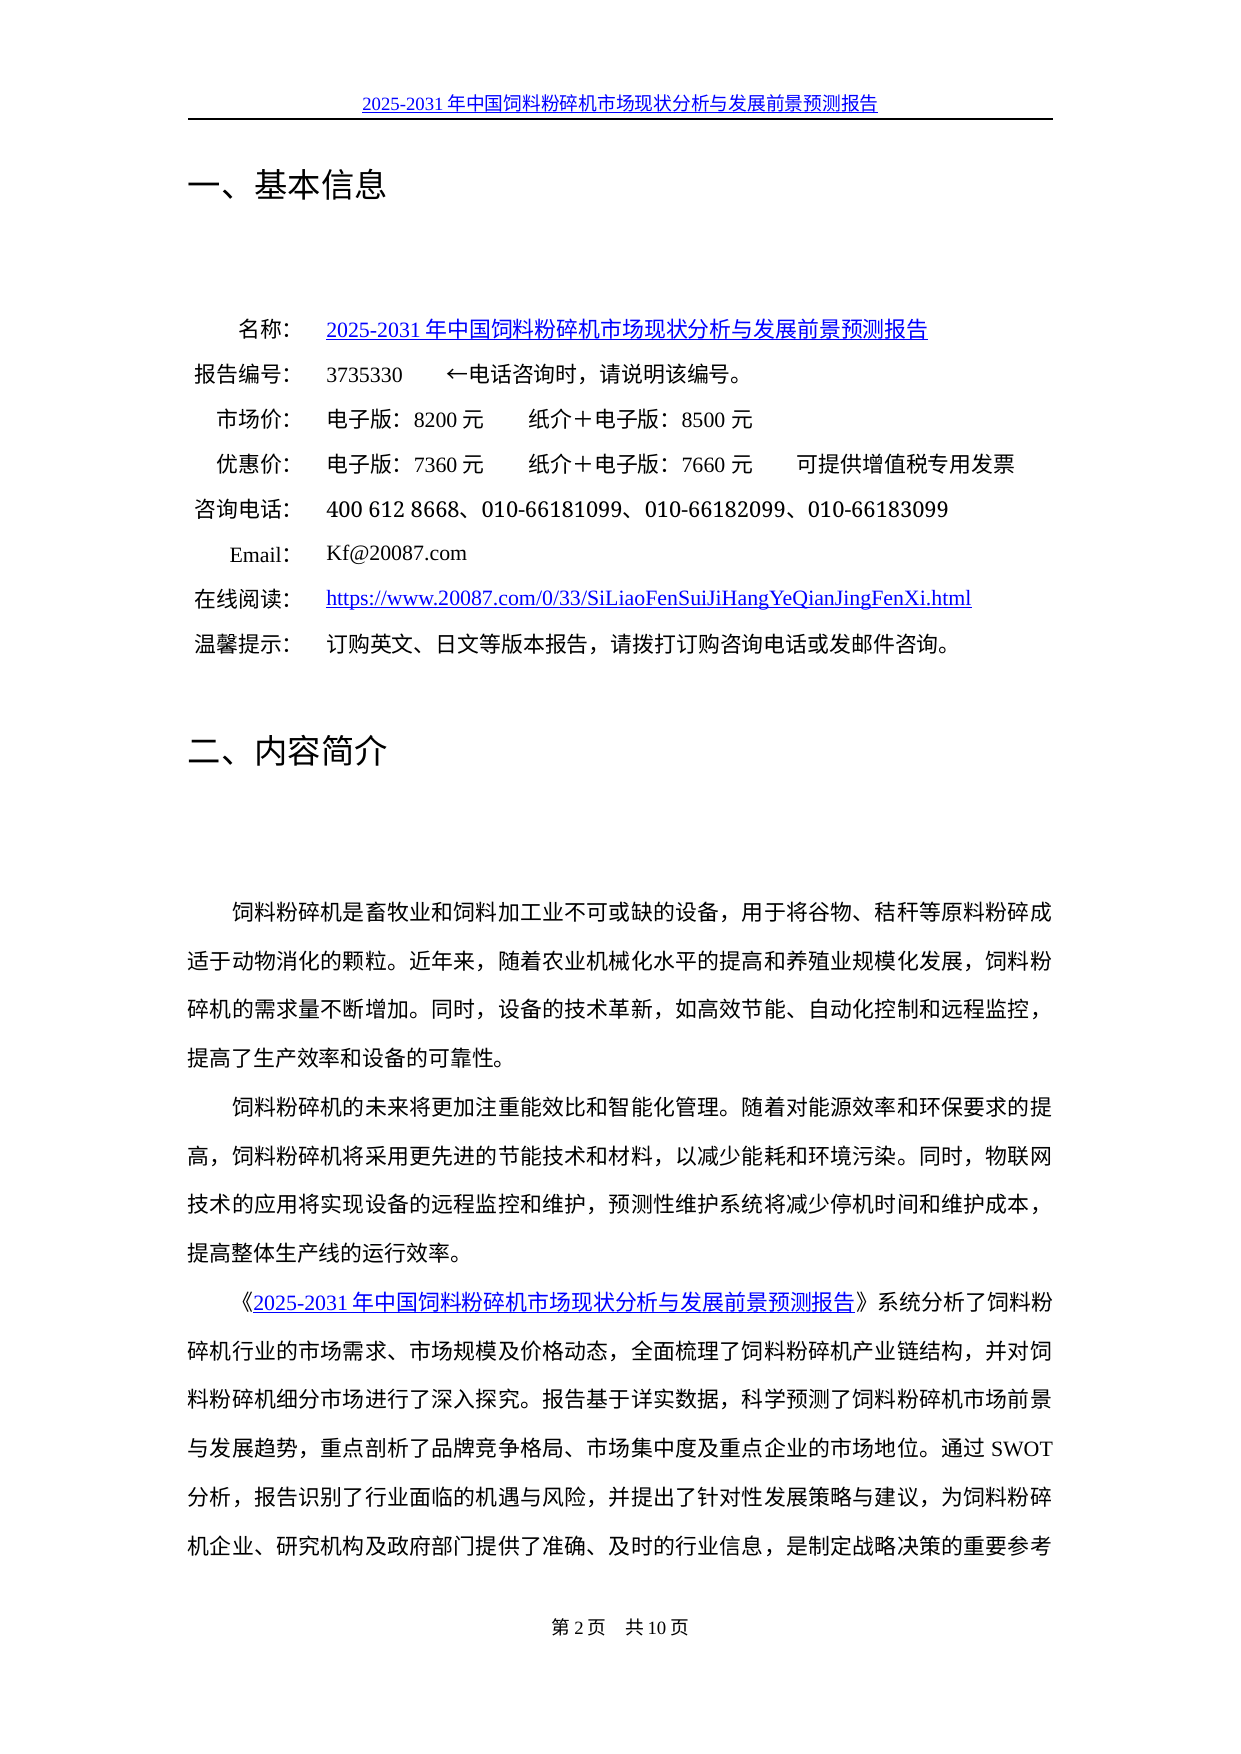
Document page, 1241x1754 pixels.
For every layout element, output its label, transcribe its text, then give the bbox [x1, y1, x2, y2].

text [187, 894, 1053, 1561]
table_cell 400 612 8668、010-66181099、010-66182099、010-66183099 [315, 492, 1073, 537]
title 二、内容简介 [187, 717, 1053, 782]
table_cell 订购英文、日文等版本报告，请拨打订购咨询电话或发邮件咨询。 [315, 627, 1073, 672]
table_cell 电子版：8200 元 纸介＋电子版：8500 元 [315, 402, 1073, 447]
table_cell 报告编号： [167, 357, 315, 402]
table_cell 3735330 ←电话咨询时，请说明该编号。 [315, 357, 1073, 402]
table_cell 优惠价： [167, 447, 315, 492]
table_cell Kf@20087.com [315, 537, 1073, 582]
table_cell 温馨提示： [167, 627, 315, 672]
table_cell [315, 582, 1073, 627]
table_cell 电子版：7360 元 纸介＋电子版：7660 元 可提供增值税专用发票 [315, 447, 1073, 492]
table_cell 市场价： [167, 402, 315, 447]
table_header 2025-2031年中国饲料粉碎机市场现状分析与发展前景预测报告 [315, 312, 1073, 357]
table_cell 在线阅读： [167, 582, 315, 627]
title 一、基本信息 [187, 150, 1053, 215]
table_cell Email： [167, 537, 315, 582]
table_cell 咨询电话： [167, 492, 315, 537]
table_header 名称： [167, 312, 315, 357]
